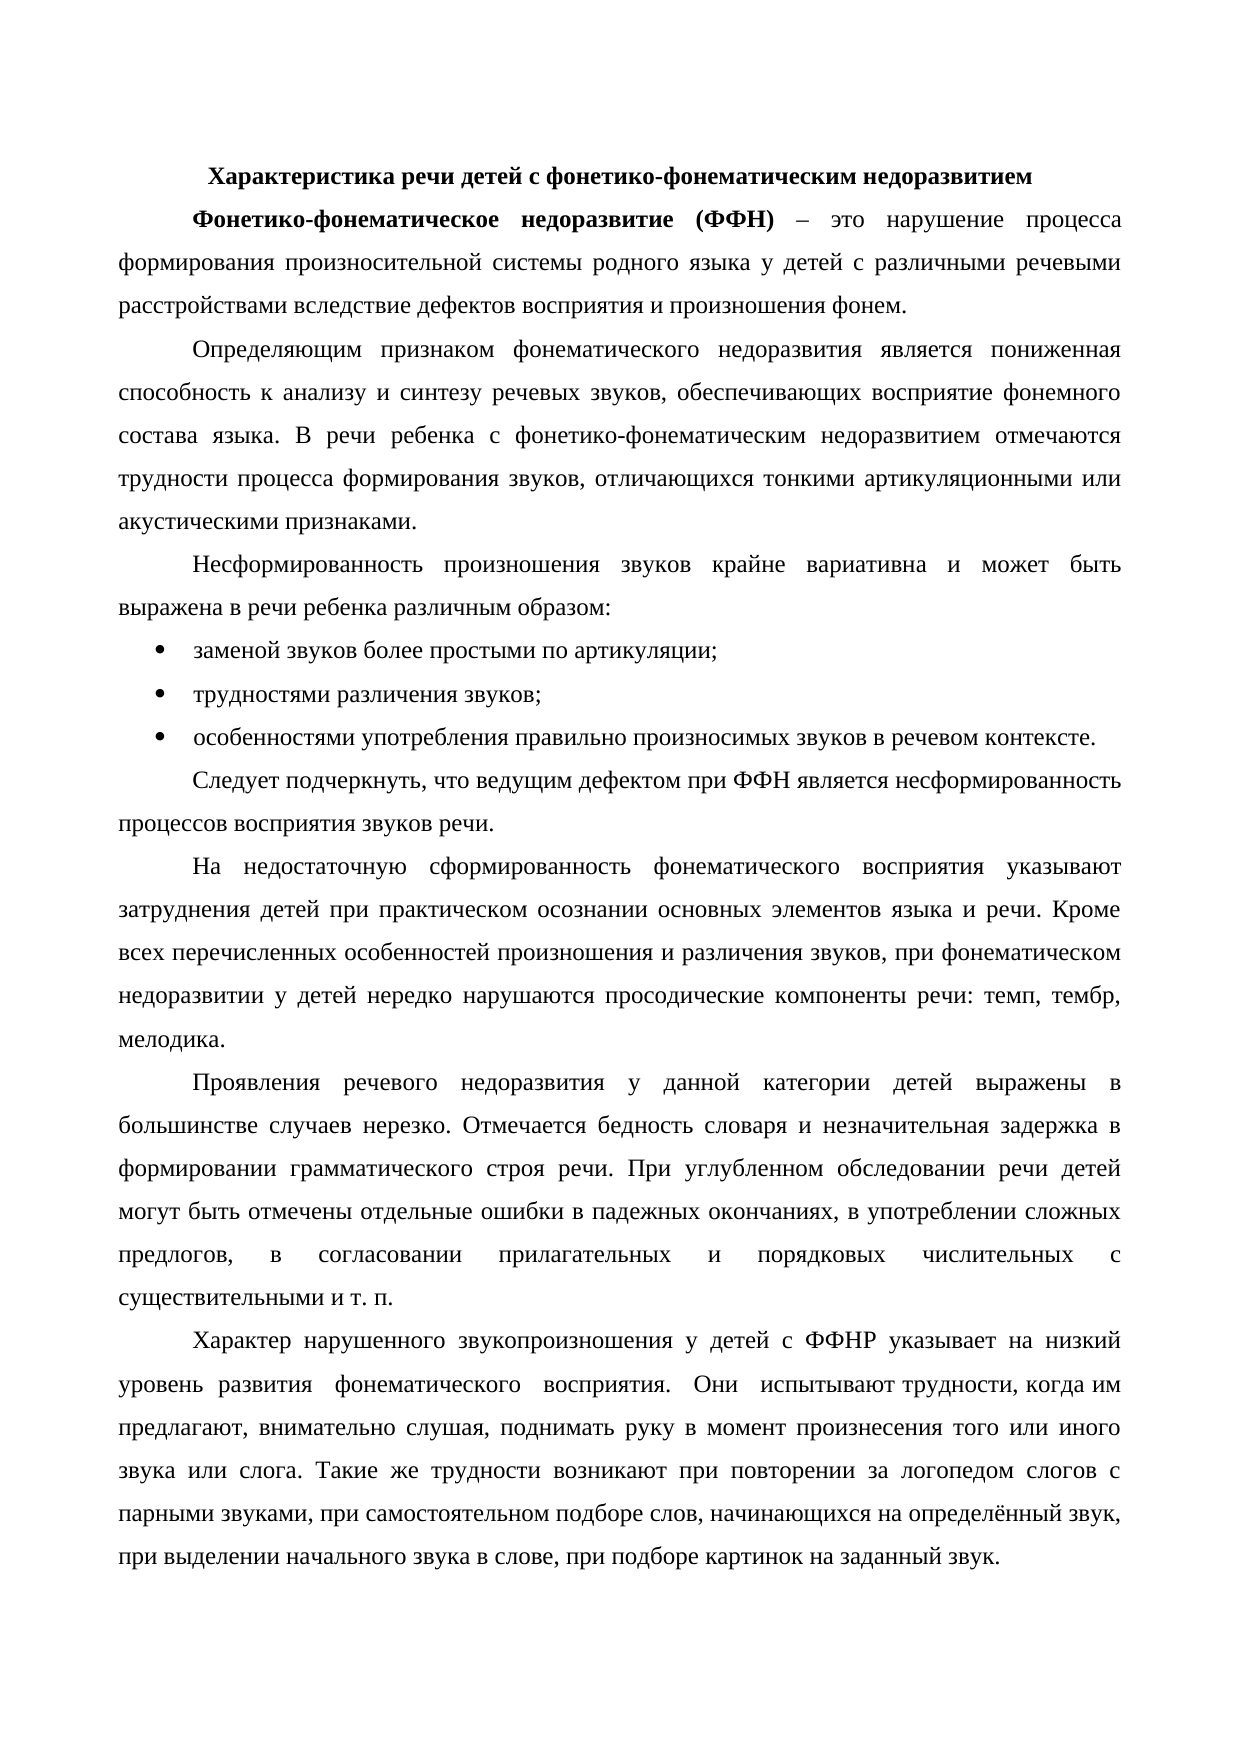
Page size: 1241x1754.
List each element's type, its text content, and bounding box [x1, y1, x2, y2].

text Фонетико-фонематическое недоразвитие (ФФН) – это нарушение процесса формирования произносительной системы родного языка у детей с различными речевыми расстройствами вследствие дефектов восприятия и произношения фонем. [118, 204, 1122, 319]
text Характер нарушенного звукопроизношения у детей с ФФНР указывает на низкий уровень развития фонематического восприятия. Они испытывают трудности, когда им предлагают, внимательно слушая, поднимать руку в момент произнесения того или иного звука или слога. Такие же трудности возникают при повторении за логопедом слогов с парными звуками, при самостоятельном подборе слов, начинающихся на определённый звук, при выделении начального звука в слове, при подборе картинок на заданный звук. [118, 1326, 1122, 1570]
text Проявления речевого недоразвития у данной категории детей выражены в большинстве случаев нерезко. Отмечается бедность словаря и незначительная задержка в формировании грамматического строя речи. При углубленном обследовании речи детей могут быть отмечены отдельные ошибки в падежных окончаниях, в употреблении сложных предлогов, в согласовании прилагательных и порядковых числительных с существительными и т. п. [118, 1067, 1122, 1311]
text На недостаточную сформированность фонематического восприятия указывают затруднения детей при практическом осознании основных элементов языка и речи. Кроме всех перечисленных особенностей произношения и различения звуков, при фонематическом недоразвитии у детей нередко нарушаются просодические компоненты речи: темп, тембр, мелодика. [118, 851, 1122, 1052]
text Характеристика речи детей с фонетико-фонематическим недоразвитием [118, 161, 1122, 190]
text Несформированность произношения звуков крайне вариативна и может быть выражена в речи ребенка различным образом: [118, 549, 1122, 621]
list трудностями различения звуков; [156, 679, 1122, 707]
list особенностями употребления правильно произносимых звуков в речевом контексте. [156, 722, 1122, 751]
list заменой звуков более простыми по артикуляции; [156, 636, 1122, 664]
text Следует подчеркнуть, что ведущим дефектом при ФФН является несформированность процессов восприятия звуков речи. [118, 765, 1122, 837]
text Определяющим признаком фонематического недоразвития является пониженная способность к анализу и синтезу речевых звуков, обеспечивающих восприятие фонемного состава языка. В речи ребенка с фонетико-фонематическим недоразвитием отмечаются трудности процесса формирования звуков, отличающихся тонкими артикуляционными или акустическими признаками. [118, 334, 1122, 535]
